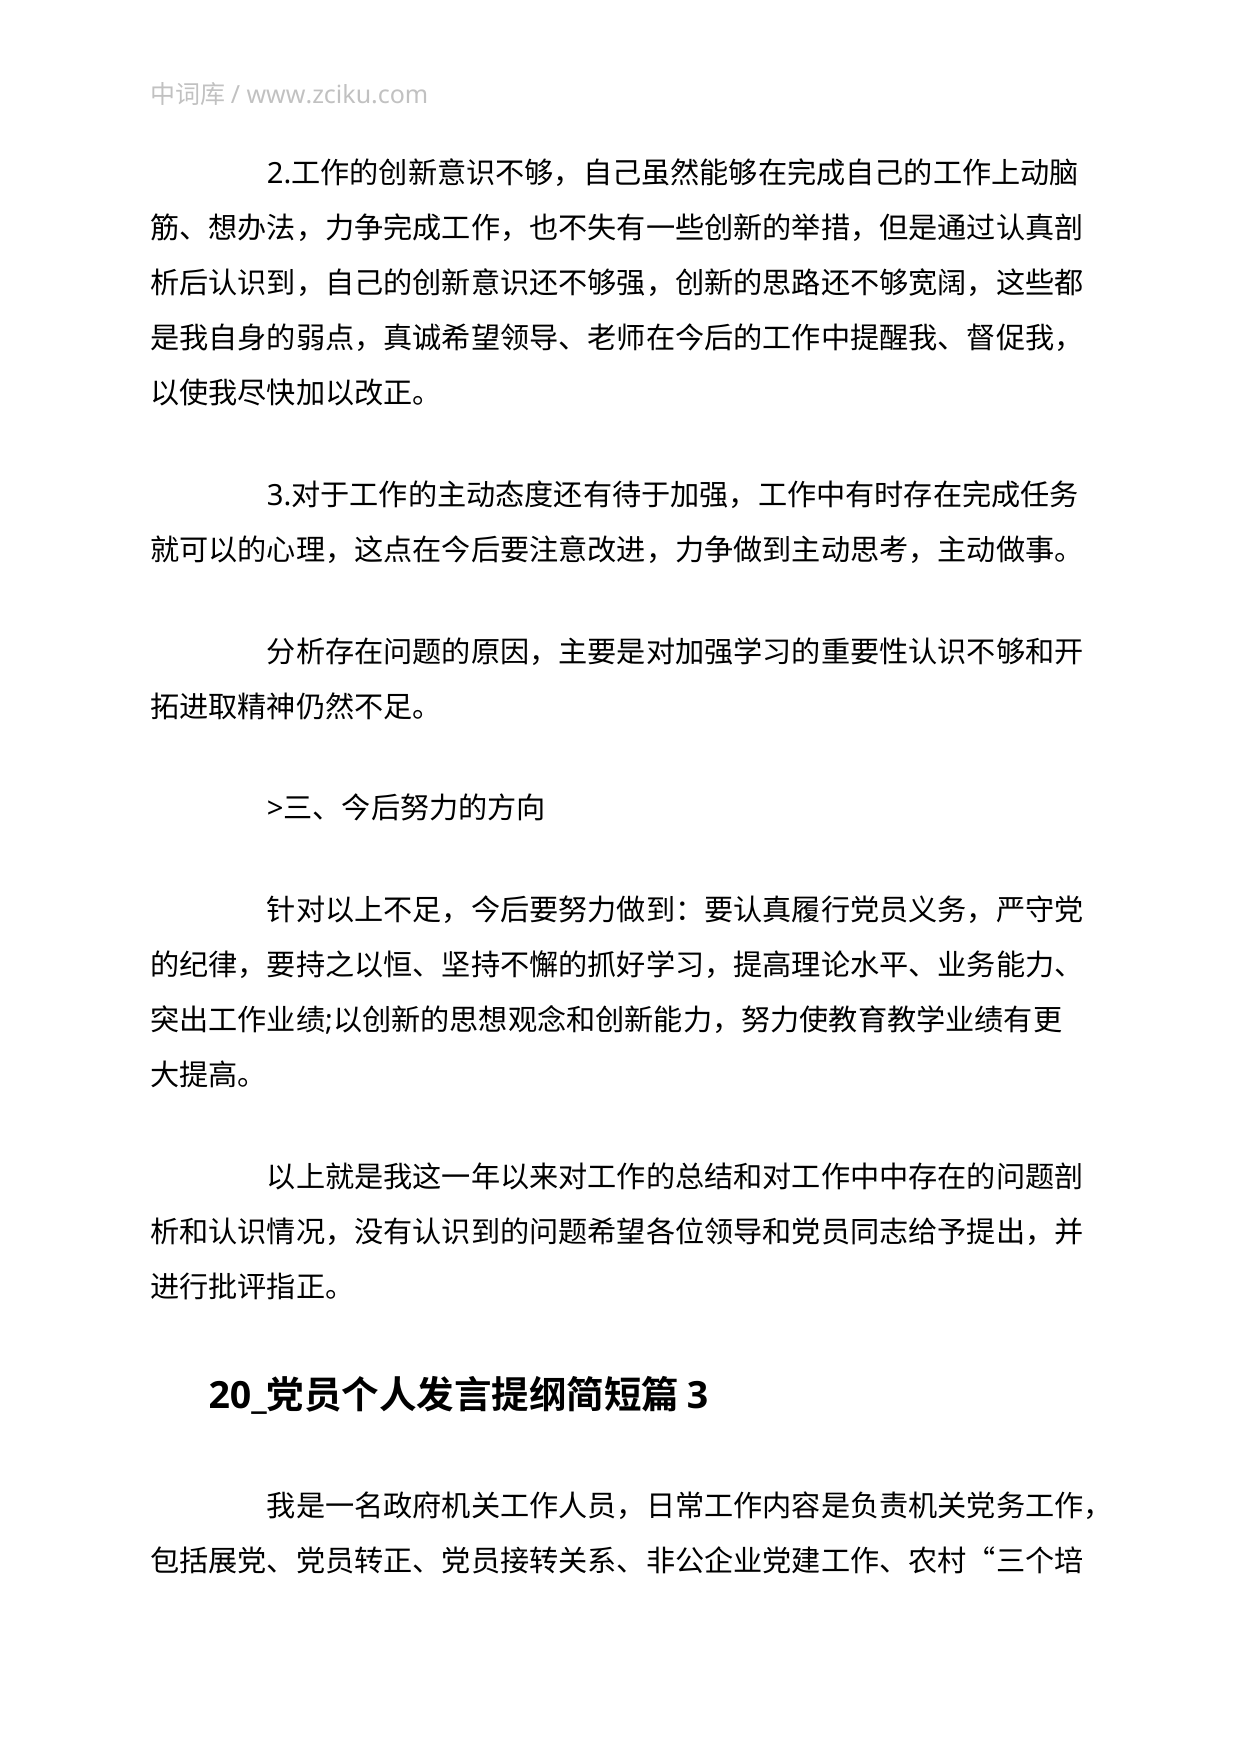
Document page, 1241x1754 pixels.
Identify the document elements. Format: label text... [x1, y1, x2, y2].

text 3.对于工作的主动态度还有待于加强，工作中有时存在完成任务就可以的心理，这点在今后要注意改进，力争做到主动思考，主动做事。 [150, 471, 1090, 569]
text 2.工作的创新意识不够，自己虽然能够在完成自己的工作上动脑筋、想办法，力争完成工作，也不失有一些创新的举措，但是通过认真剖析后认识到，自己的创新意识还不够强，创新的思路还不够宽阔，这些都是我自身的弱点，真诚希望领导、老师在今后的工作中提醒我、督促我，以使我尽快加以改正。 [150, 150, 1090, 412]
text 分析存在问题的原因，主要是对加强学习的重要性认识不够和开拓进取精神仍然不足。 [150, 628, 1090, 725]
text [150, 1483, 1090, 1580]
text >三、今后努力的方向 [150, 785, 1090, 827]
text 以上就是我这一年以来对工作的总结和对工作中中存在的问题剖析和认识情况，没有认识到的问题希望各位领导和党员同志给予提出，并进行批评指正。 [150, 1153, 1090, 1306]
text 针对以上不足，今后要努力做到：要认真履行党员义务，严守党的纪律，要持之以恒、坚持不懈的抓好学习，提高理论水平、业务能力、突出工作业绩;以创新的思想观念和创新能力，努力使教育教学业绩有更大提高。 [150, 887, 1090, 1094]
text 20_党员个人发言提纲简短篇3 [150, 1365, 1090, 1419]
